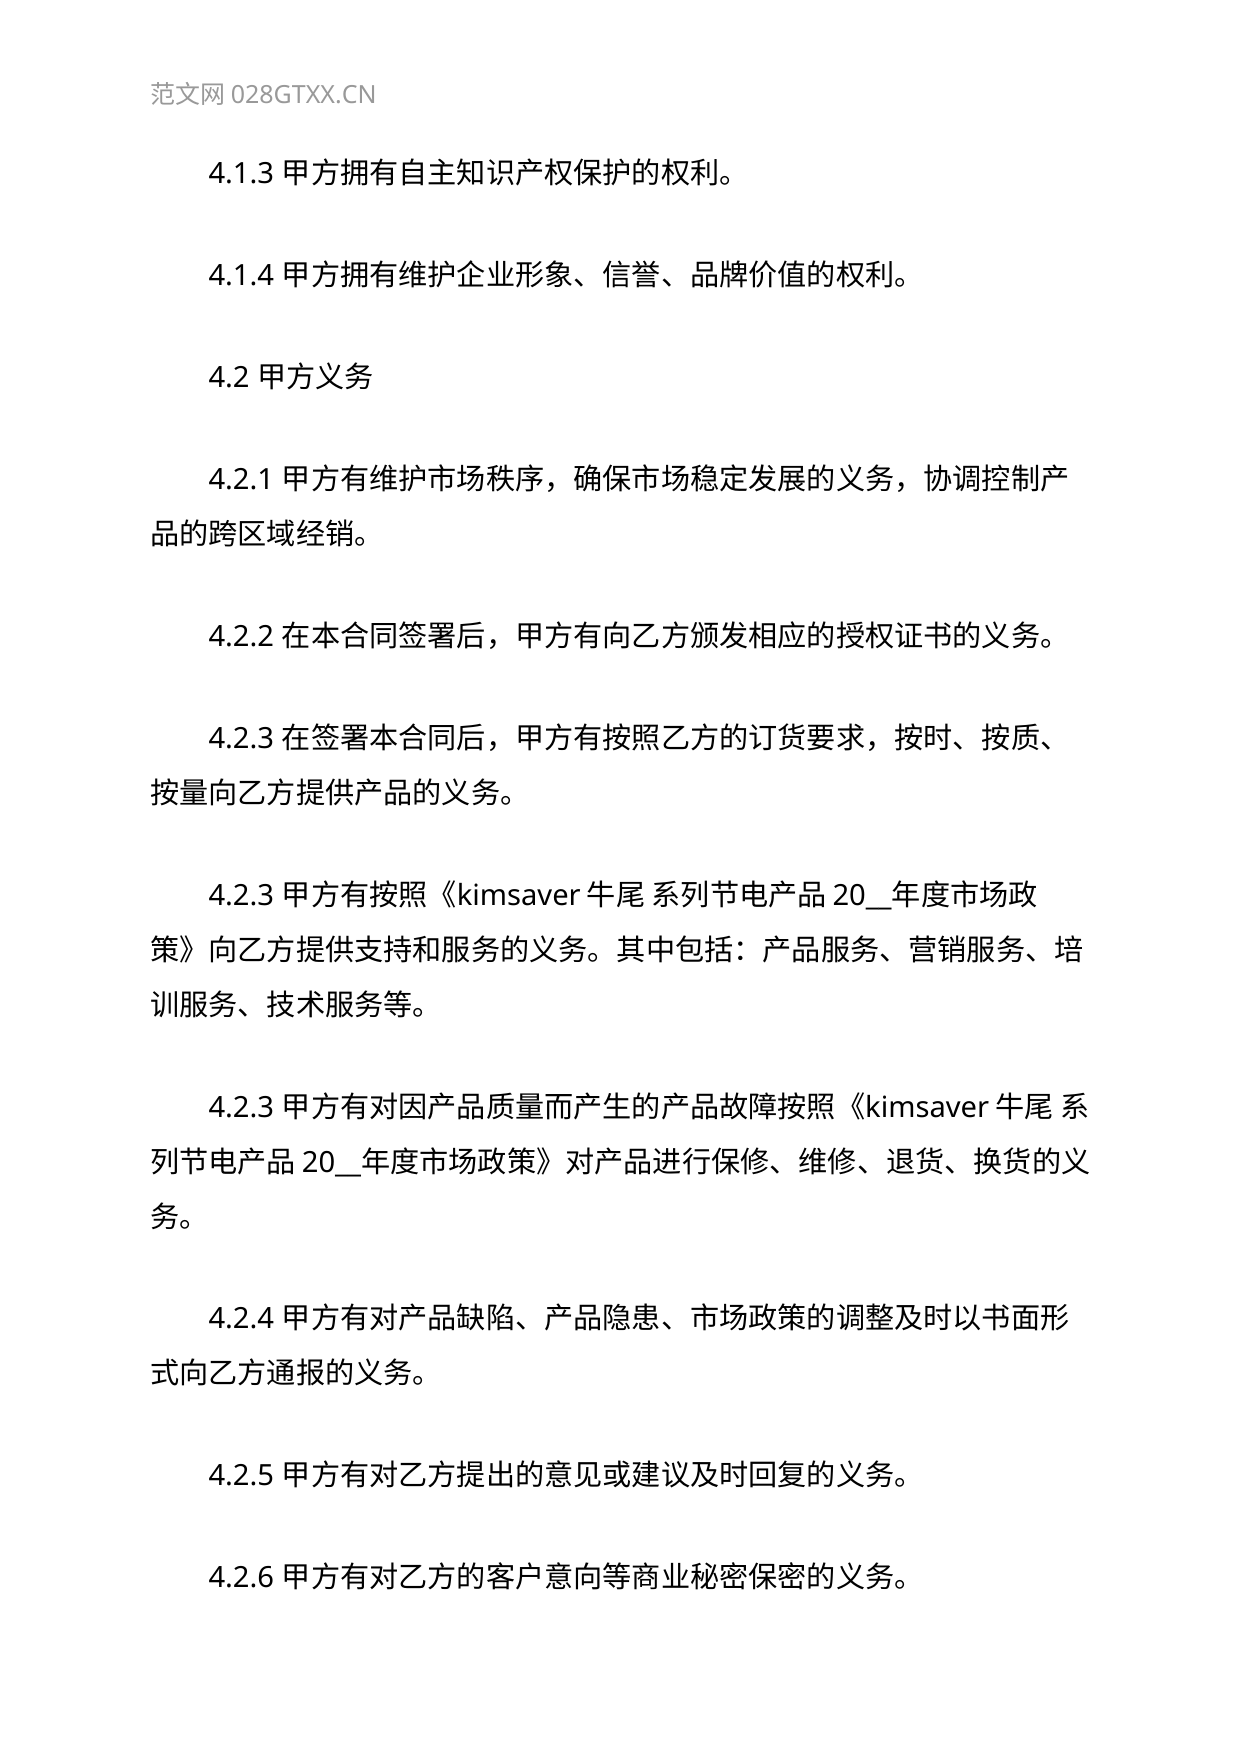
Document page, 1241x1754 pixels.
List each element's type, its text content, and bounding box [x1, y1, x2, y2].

text 4.2.6 甲方有对乙方的客户意向等商业秘密保密的义务。 [150, 1554, 1090, 1596]
text 4.2.3 甲方有对因产品质量而产生的产品故障按照《kimsaver牛尾 系列节电产品20__年度市场政策》对产品进行保修、维修、退货、换货的义务。 [150, 1083, 1090, 1235]
text 4.2.1 甲方有维护市场秩序，确保市场稳定发展的义务，协调控制产品的跨区域经销。 [150, 456, 1090, 553]
text 4.2.2 在本合同签署后，甲方有向乙方颁发相应的授权证书的义务。 [150, 613, 1090, 655]
text 4.2.5 甲方有对乙方提出的意见或建议及时回复的义务。 [150, 1452, 1090, 1494]
text 4.1.3 甲方拥有自主知识产权保护的权利。 [150, 150, 1090, 192]
text 4.2.3 在签署本合同后，甲方有按照乙方的订货要求，按时、按质、按量向乙方提供产品的义务。 [150, 715, 1090, 812]
text 4.2 甲方义务 [150, 354, 1090, 396]
text 4.2.3 甲方有按照《kimsaver牛尾 系列节电产品20__年度市场政策》向乙方提供支持和服务的义务。其中包括：产品服务、营销服务、培训服务、技术服务等。 [150, 871, 1090, 1024]
text 4.2.4 甲方有对产品缺陷、产品隐患、市场政策的调整及时以书面形式向乙方通报的义务。 [150, 1295, 1090, 1392]
text 4.1.4 甲方拥有维护企业形象、信誉、品牌价值的权利。 [150, 252, 1090, 294]
